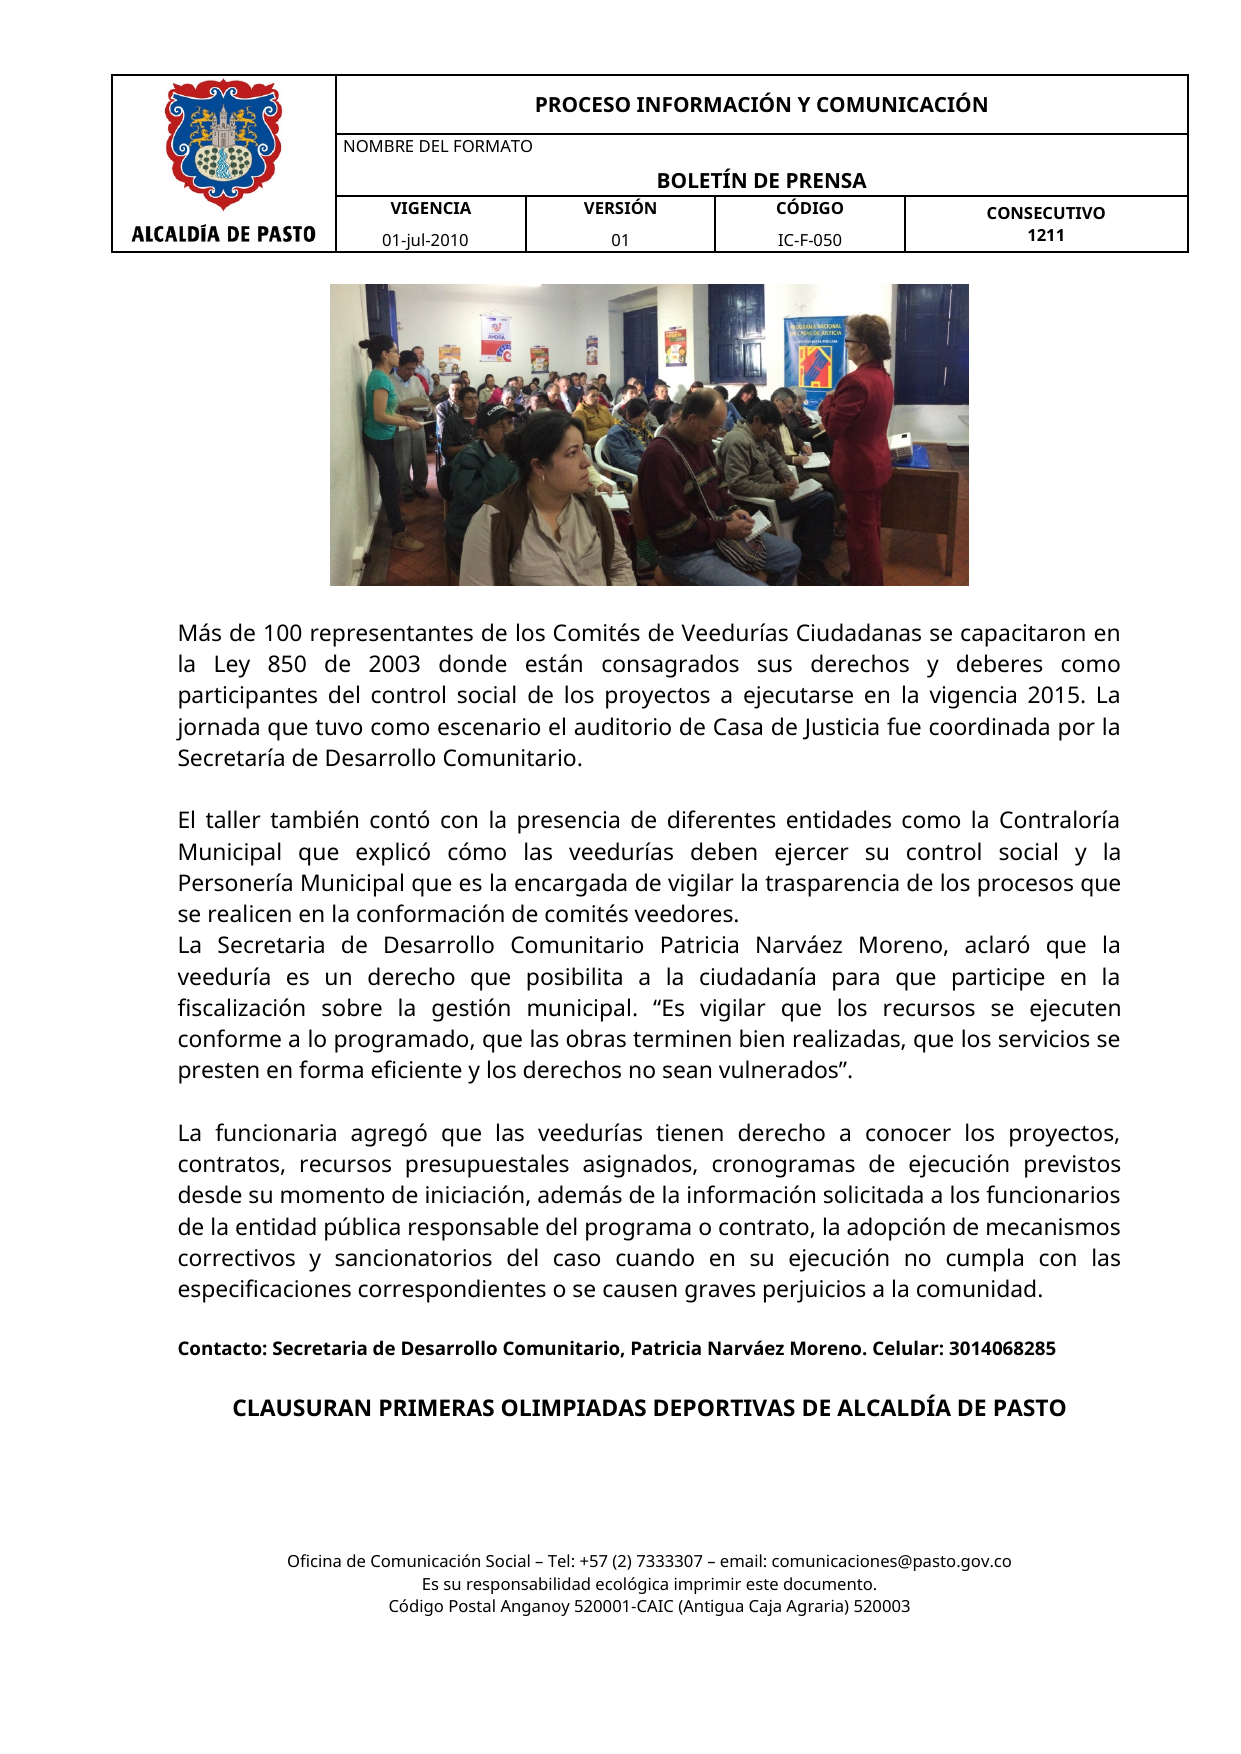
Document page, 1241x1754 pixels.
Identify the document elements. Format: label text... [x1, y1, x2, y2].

picture [330, 284, 969, 586]
text Más de 100 representantes de los Comités de Veedurías Ciudadanas se capacitaron en la Ley 850 de 2003 donde están consagrados sus derechos y deberes como participantes del control social de los proyectos a ejecutarse en la vigencia 2015. La jornada que tuvo como escenario el auditorio de Casa de Justicia fue coordinada por la Secretaría de Desarrollo Comunitario. [177, 617, 1122, 773]
text El taller también contó con la presencia de diferentes entidades como la Contraloría Municipal que explicó cómo las veedurías deben ejercer su control social y la Personería Municipal que es la encargada de vigilar la trasparencia de los procesos que se realicen en la conformación de comités veedores. [177, 804, 1122, 929]
picture [118, 76, 327, 242]
text CLAUSURAN PRIMERAS OLIMPIADAS DEPORTIVAS DE ALCALDÍA DE PASTO [177, 1392, 1122, 1424]
text La Secretaria de Desarrollo Comunitario Patricia Narváez Moreno, aclaró que la veeduría es un derecho que posibilita a la ciudadanía para que participe en la fiscalización sobre la gestión municipal. “Es vigilar que los recursos se ejecuten conforme a lo programado, que las obras terminen bien realizadas, que los servicios se presten en forma eficiente y los derechos no sean vulnerados”. [177, 929, 1122, 1086]
text La funcionaria agregó que las veedurías tienen derecho a conocer los proyectos, contratos, recursos presupuestales asignados, cronogramas de ejecución previstos desde su momento de iniciación, además de la información solicitada a los funcionarios de la entidad pública responsable del programa o contrato, la adopción de mecanismos correctivos y sancionatorios del caso cuando en su ejecución no cumpla con las especificaciones correspondientes o se causen graves perjuicios a la comunidad. [177, 1117, 1122, 1304]
text Contacto: Secretaria de Desarrollo Comunitario, Patricia Narváez Moreno. Celular: 3014068285 [177, 1336, 1122, 1361]
